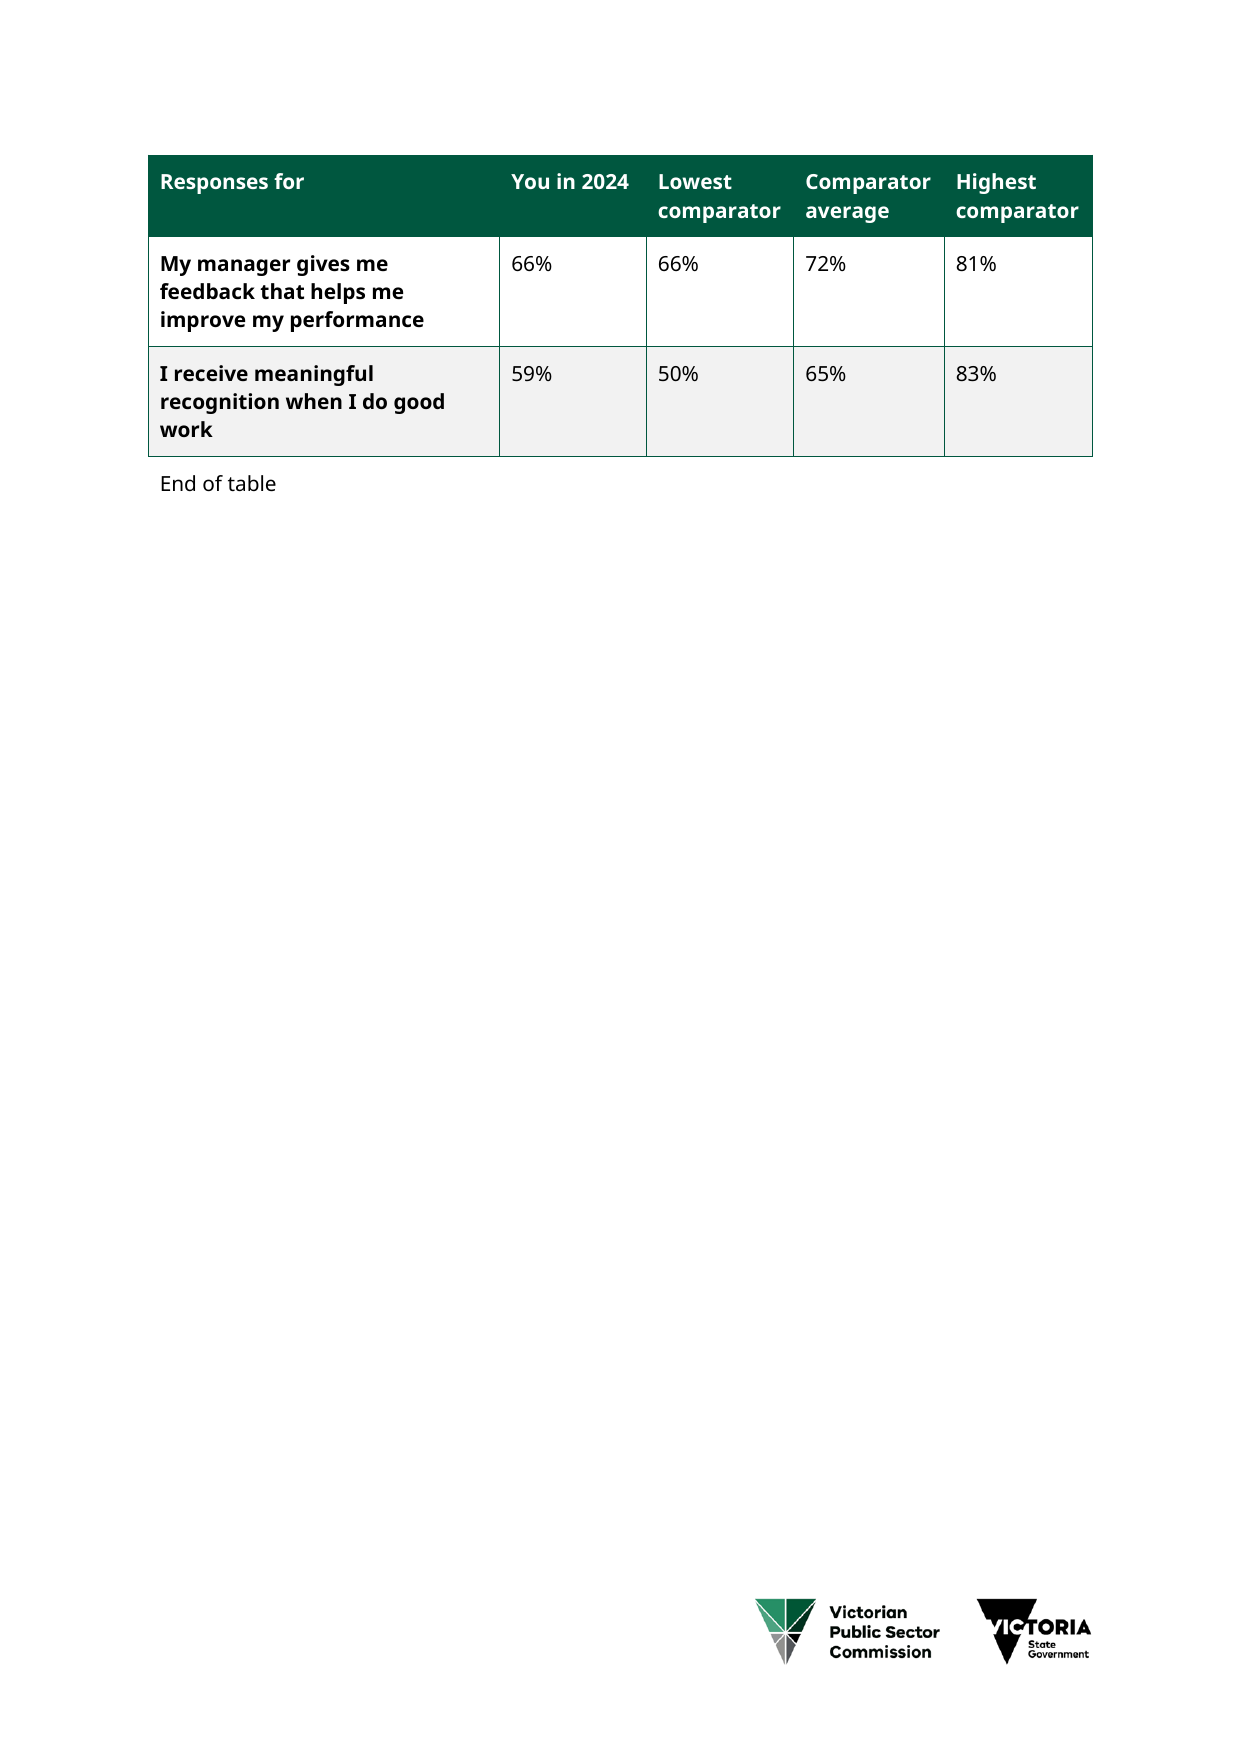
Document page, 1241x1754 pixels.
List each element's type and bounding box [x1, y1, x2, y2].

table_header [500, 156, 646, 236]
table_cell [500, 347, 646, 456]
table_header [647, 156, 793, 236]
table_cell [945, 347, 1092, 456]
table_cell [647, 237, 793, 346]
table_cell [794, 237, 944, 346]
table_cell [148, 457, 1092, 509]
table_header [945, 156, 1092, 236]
picture [754, 1598, 1093, 1666]
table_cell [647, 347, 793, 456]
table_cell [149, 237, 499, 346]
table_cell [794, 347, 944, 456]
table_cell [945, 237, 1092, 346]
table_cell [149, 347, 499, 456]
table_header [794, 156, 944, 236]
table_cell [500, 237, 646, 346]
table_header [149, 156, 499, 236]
